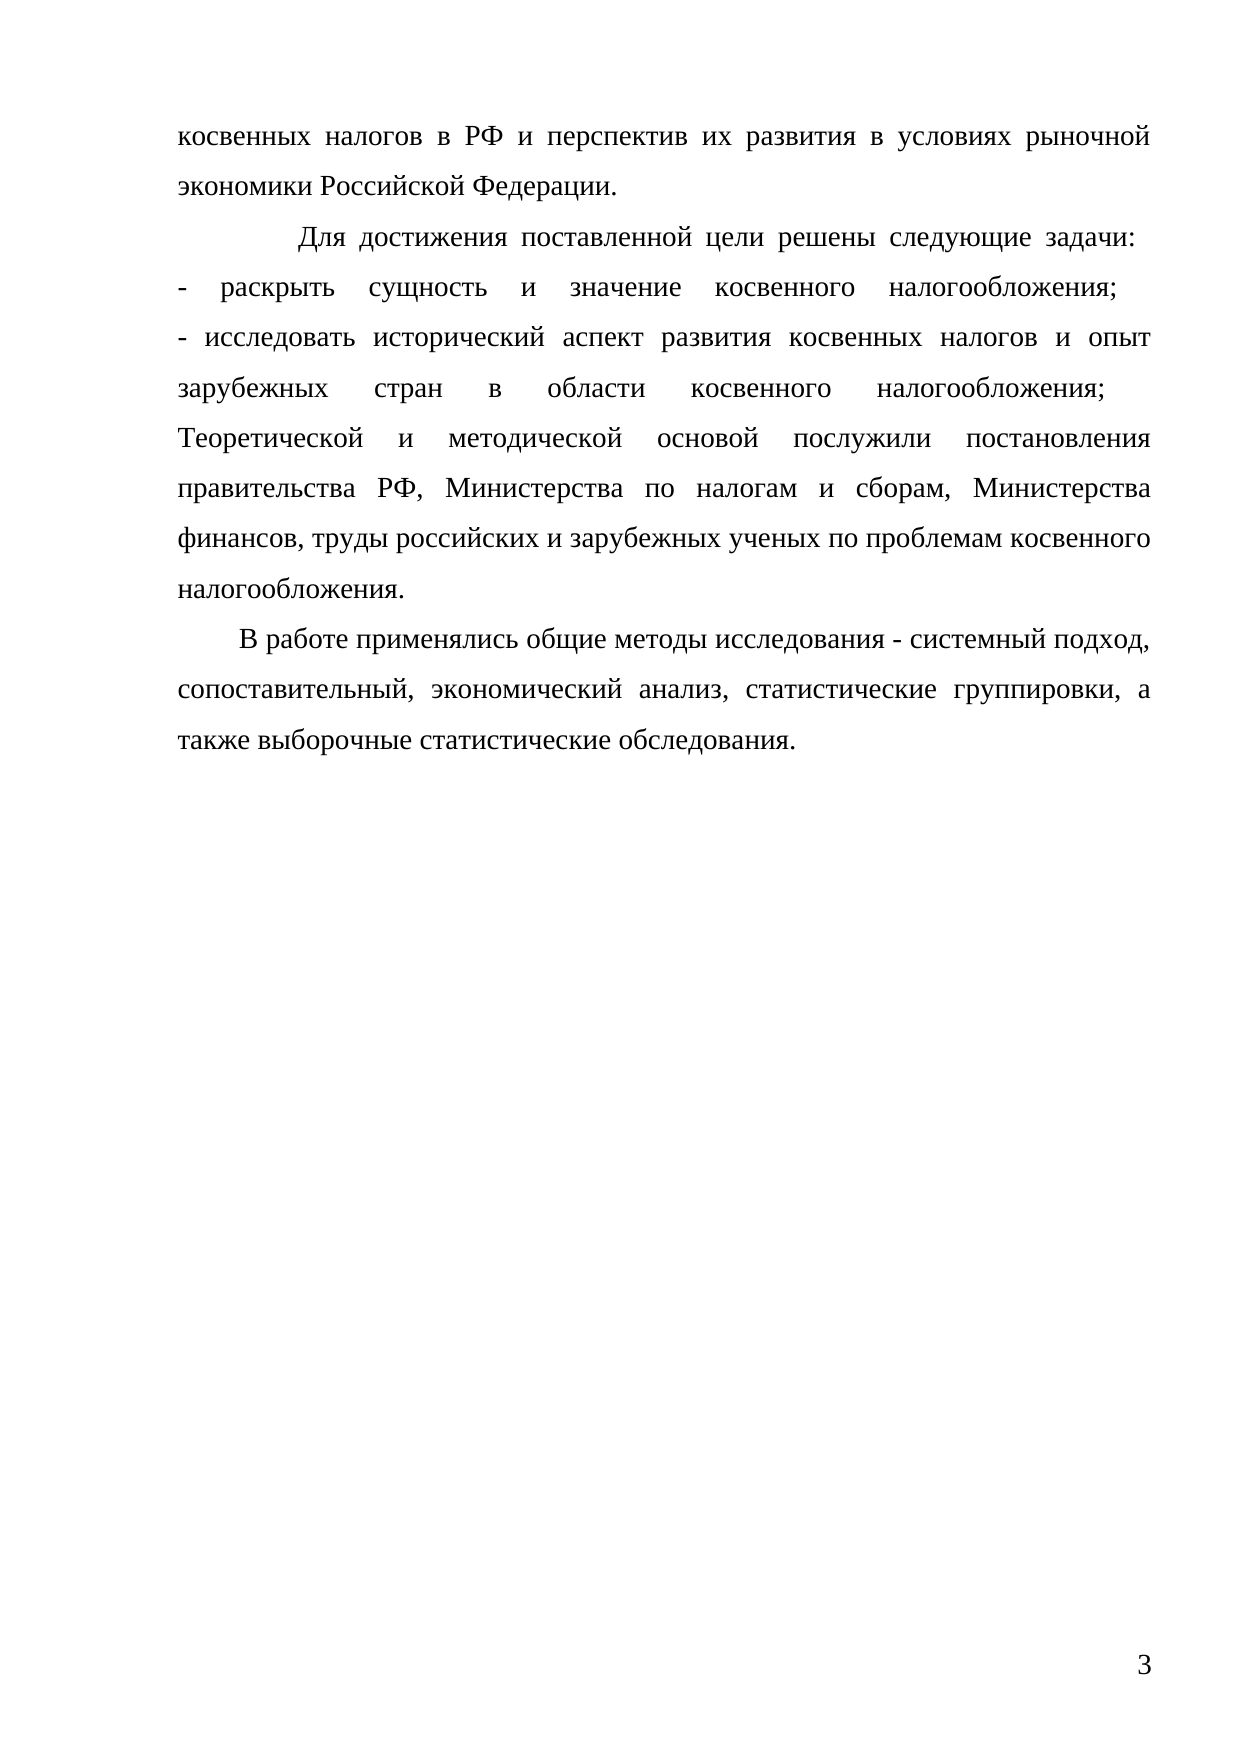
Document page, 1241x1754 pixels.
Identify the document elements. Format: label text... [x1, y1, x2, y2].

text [177, 118, 1152, 202]
text Для достижения поставленной цели решены следующие задачи: - раскрыть сущность и значение косвенного налогообложения; - исследовать исторический аспект развития косвенных налогов и опыт зарубежных стран в области косвенного налогообложения; Теоретической и методической основой послужили постановления правительства РФ, Министерства по налогам и сборам, Министерства финансов, труды российских и зарубежных ученых по проблемам косвенного налогообложения. В работе применялись общие методы исследования - системный подход, сопоставительный, экономический анализ, статистические группировки, а также выборочные статистические обследования. [177, 219, 1152, 755]
